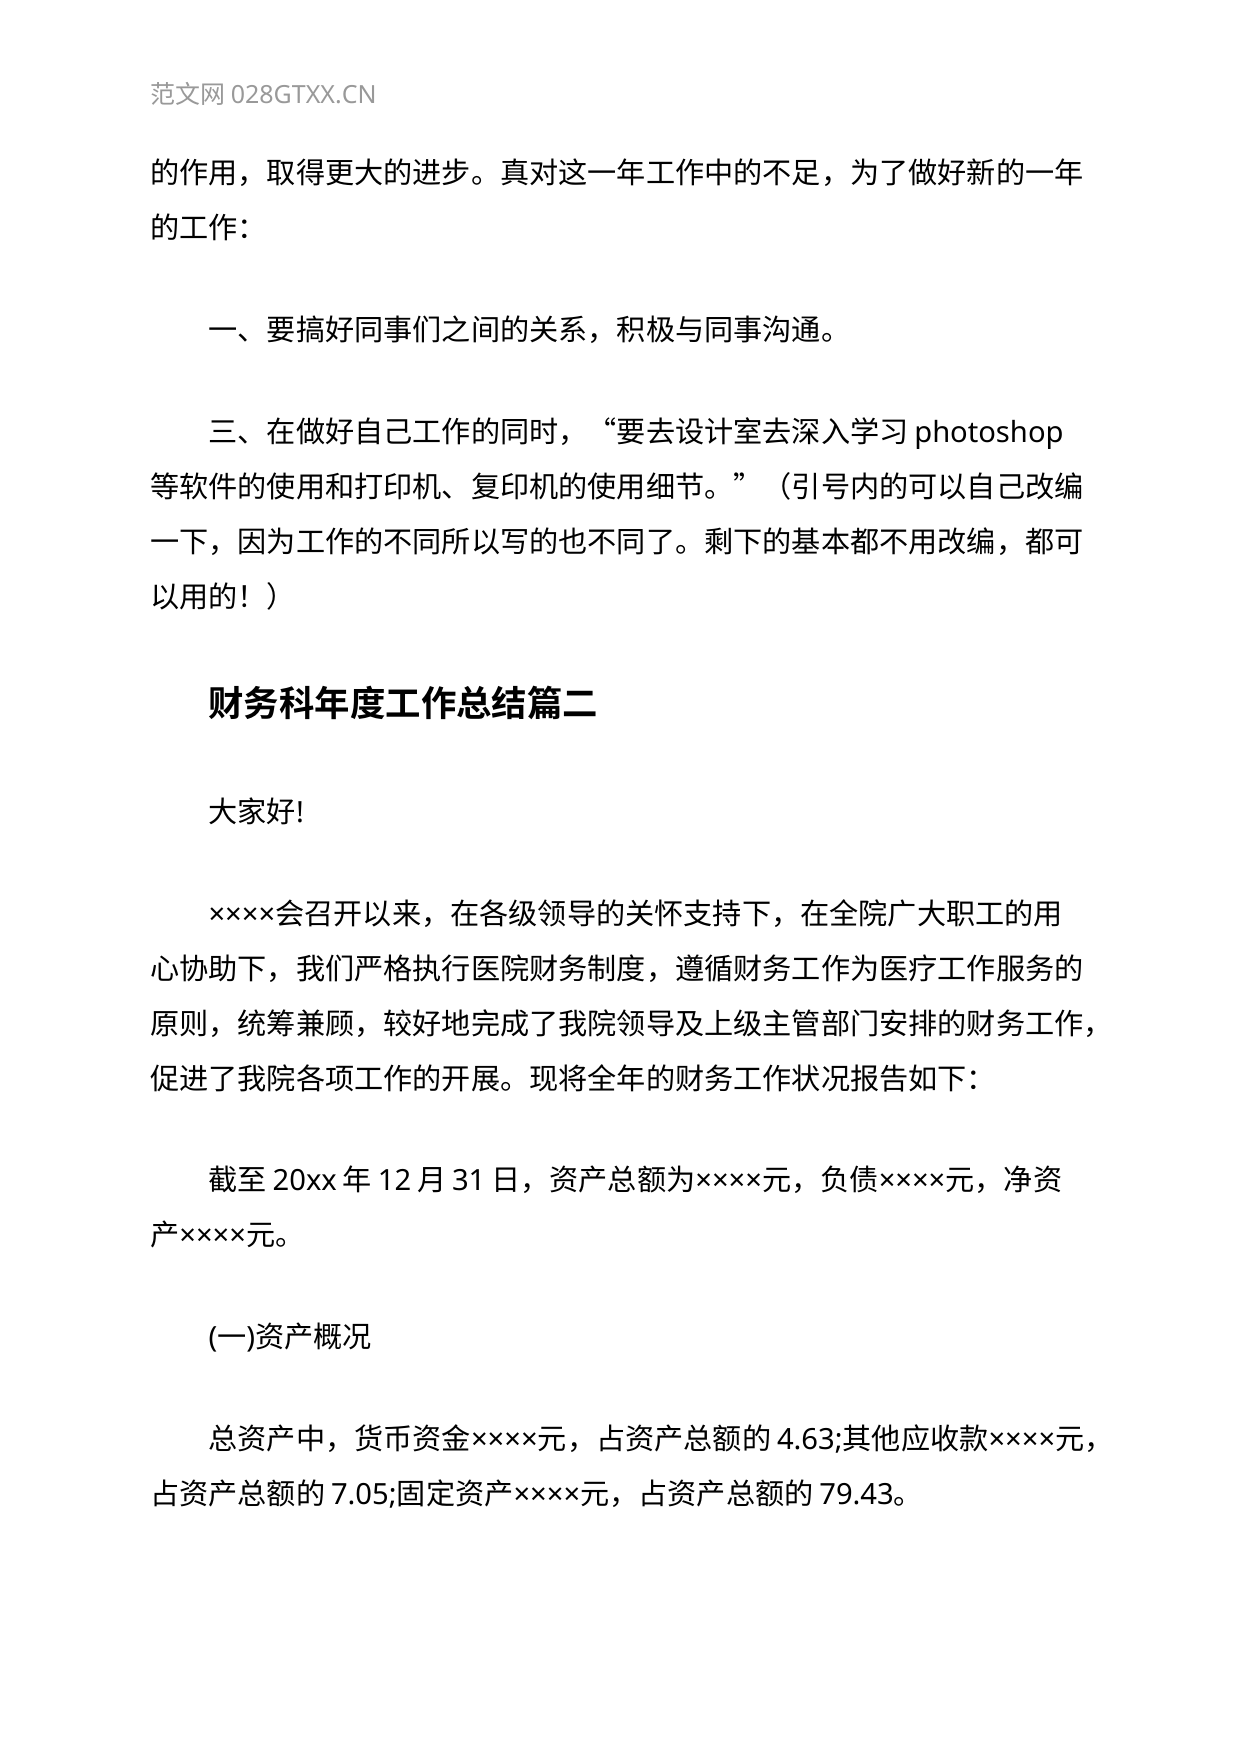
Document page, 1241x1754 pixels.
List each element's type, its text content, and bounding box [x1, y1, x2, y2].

text 财务科年度工作总结篇二 [150, 675, 1090, 726]
text 大家好! [150, 788, 1090, 831]
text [150, 150, 1090, 247]
text 三、在做好自己工作的同时，“要去设计室去深入学习photoshop等软件的使用和打印机、复印机的使用细节。”（引号内的可以自己改编一下，因为工作的不同所以写的也不同了。剩下的基本都不用改编，都可以用的！） [150, 408, 1090, 616]
text 总资产中，货币资金××××元，占资产总额的4.63;其他应收款××××元，占资产总额的7.05;固定资产××××元，占资产总额的79.43。 [150, 1416, 1090, 1513]
text ××××会召开以来，在各级领导的关怀支持下，在全院广大职工的用心协助下，我们严格执行医院财务制度，遵循财务工作为医疗工作服务的原则，统筹兼顾，较好地完成了我院领导及上级主管部门安排的财务工作，促进了我院各项工作的开展。现将全年的财务工作状况报告如下： [150, 890, 1090, 1097]
text 截至20xx年12月31日，资产总额为××××元，负债××××元，净资产××××元。 [150, 1157, 1090, 1254]
text 一、要搞好同事们之间的关系，积极与同事沟通。 [150, 307, 1090, 349]
text (一)资产概况 [150, 1314, 1090, 1356]
